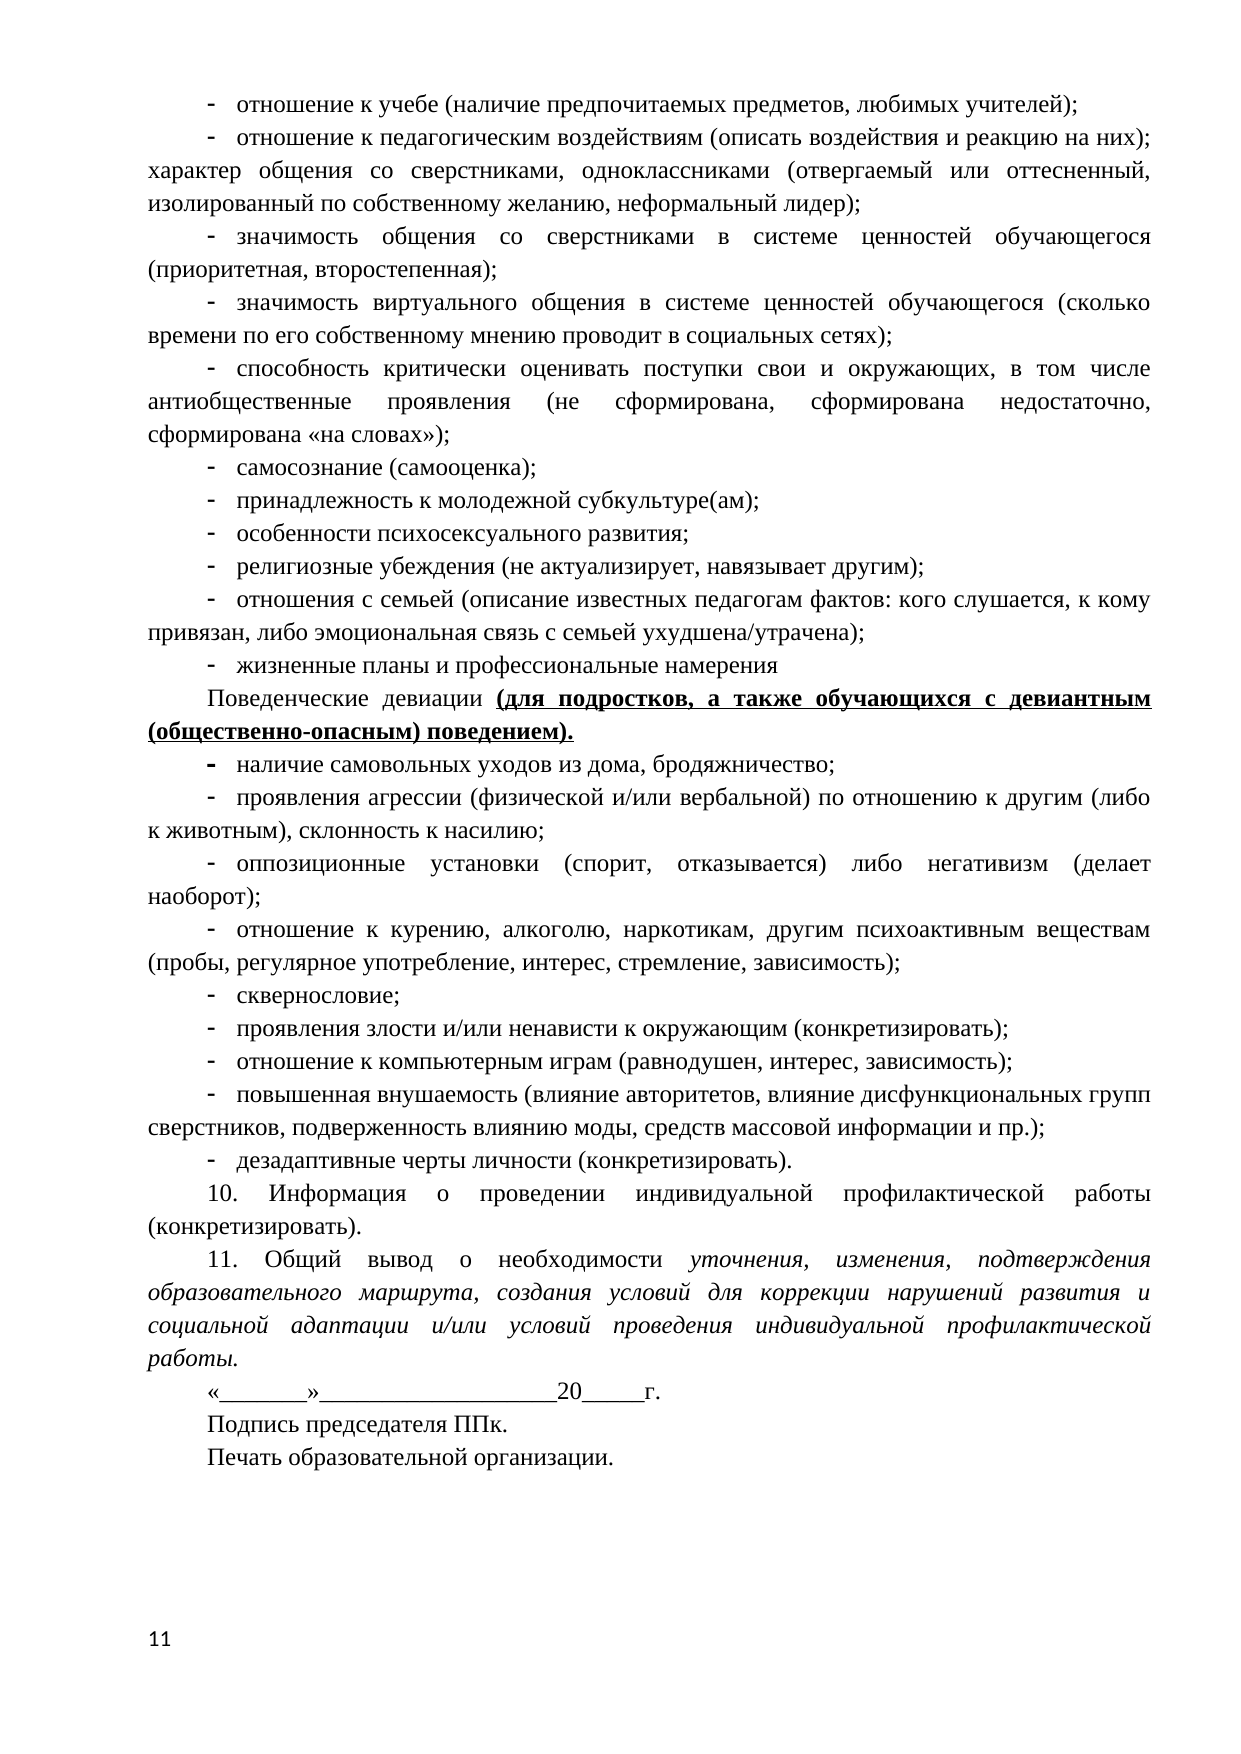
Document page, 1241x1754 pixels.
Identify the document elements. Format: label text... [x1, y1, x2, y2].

list особенности психосексуального развития; [148, 518, 1152, 547]
list значимость общения со сверстниками в системе ценностей обучающегося (приоритетная, второстепенная); [148, 221, 1152, 282]
list отношение к педагогическим воздействиям (описать воздействия и реакцию на них); характер общения со сверстниками, одноклассниками (отвергаемый или оттесненный, изолированный по собственному желанию, неформальный лидер); [148, 122, 1152, 216]
text Подпись председателя ППк. [148, 1409, 1152, 1438]
list способность критически оценивать поступки свои и окружающих, в том числе антиобщественные проявления (не сформирована, сформирована недостаточно, сформирована «на словах»); [148, 353, 1152, 448]
text 10. Информация о проведении индивидуальной профилактической работы (конкретизировать). [148, 1178, 1152, 1240]
list повышенная внушаемость (влияние авторитетов, влияние дисфункциональных групп сверстников, подверженность влиянию моды, средств массовой информации и пр.); [148, 1079, 1152, 1141]
list отношение к курению, алкоголю, наркотикам, другим психоактивным веществам (пробы, регулярное употребление, интерес, стремление, зависимость); [148, 914, 1152, 976]
list жизненные планы и профессиональные намерения [148, 650, 1152, 679]
text Печать образовательной организации. [148, 1442, 1152, 1471]
text Поведенческие девиации (для подростков, а также обучающихся с девиантным (общественно-опасным) поведением). [148, 683, 1152, 745]
list религиозные убеждения (не актуализирует, навязывает другим); [148, 551, 1152, 580]
list самосознание (самооценка); [148, 452, 1152, 481]
list оппозиционные установки (спорит, отказывается) либо негативизм (делает наоборот); [148, 848, 1152, 910]
list дезадаптивные черты личности (конкретизировать). [148, 1145, 1152, 1174]
list отношение к компьютерным играм (равнодушен, интерес, зависимость); [148, 1046, 1152, 1075]
text «_______»___________________20_____г. [148, 1376, 1152, 1405]
list сквернословие; [148, 980, 1152, 1009]
list наличие самовольных уходов из дома, бродяжничество; [148, 749, 1152, 778]
list проявления агрессии (физической и/или вербальной) по отношению к другим (либо к животным), склонность к насилию; [148, 782, 1152, 844]
list принадлежность к молодежной субкультуре(ам); [148, 485, 1152, 514]
list отношение к учебе (наличие предпочитаемых предметов, любимых учителей); [148, 89, 1152, 117]
text 11. Общий вывод о необходимости уточнения, изменения, подтверждения образовательного маршрута, создания условий для коррекции нарушений развития и социальной адаптации и/или условий проведения индивидуальной профилактической работы. [148, 1244, 1152, 1372]
list значимость виртуального общения в системе ценностей обучающегося (сколько времени по его собственному мнению проводит в социальных сетях); [148, 287, 1152, 348]
list проявления злости и/или ненависти к окружающим (конкретизировать); [148, 1013, 1152, 1042]
list отношения с семьей (описание известных педагогам фактов: кого слушается, к кому привязан, либо эмоциональная связь с семьей ухудшена/утрачена); [148, 584, 1152, 646]
